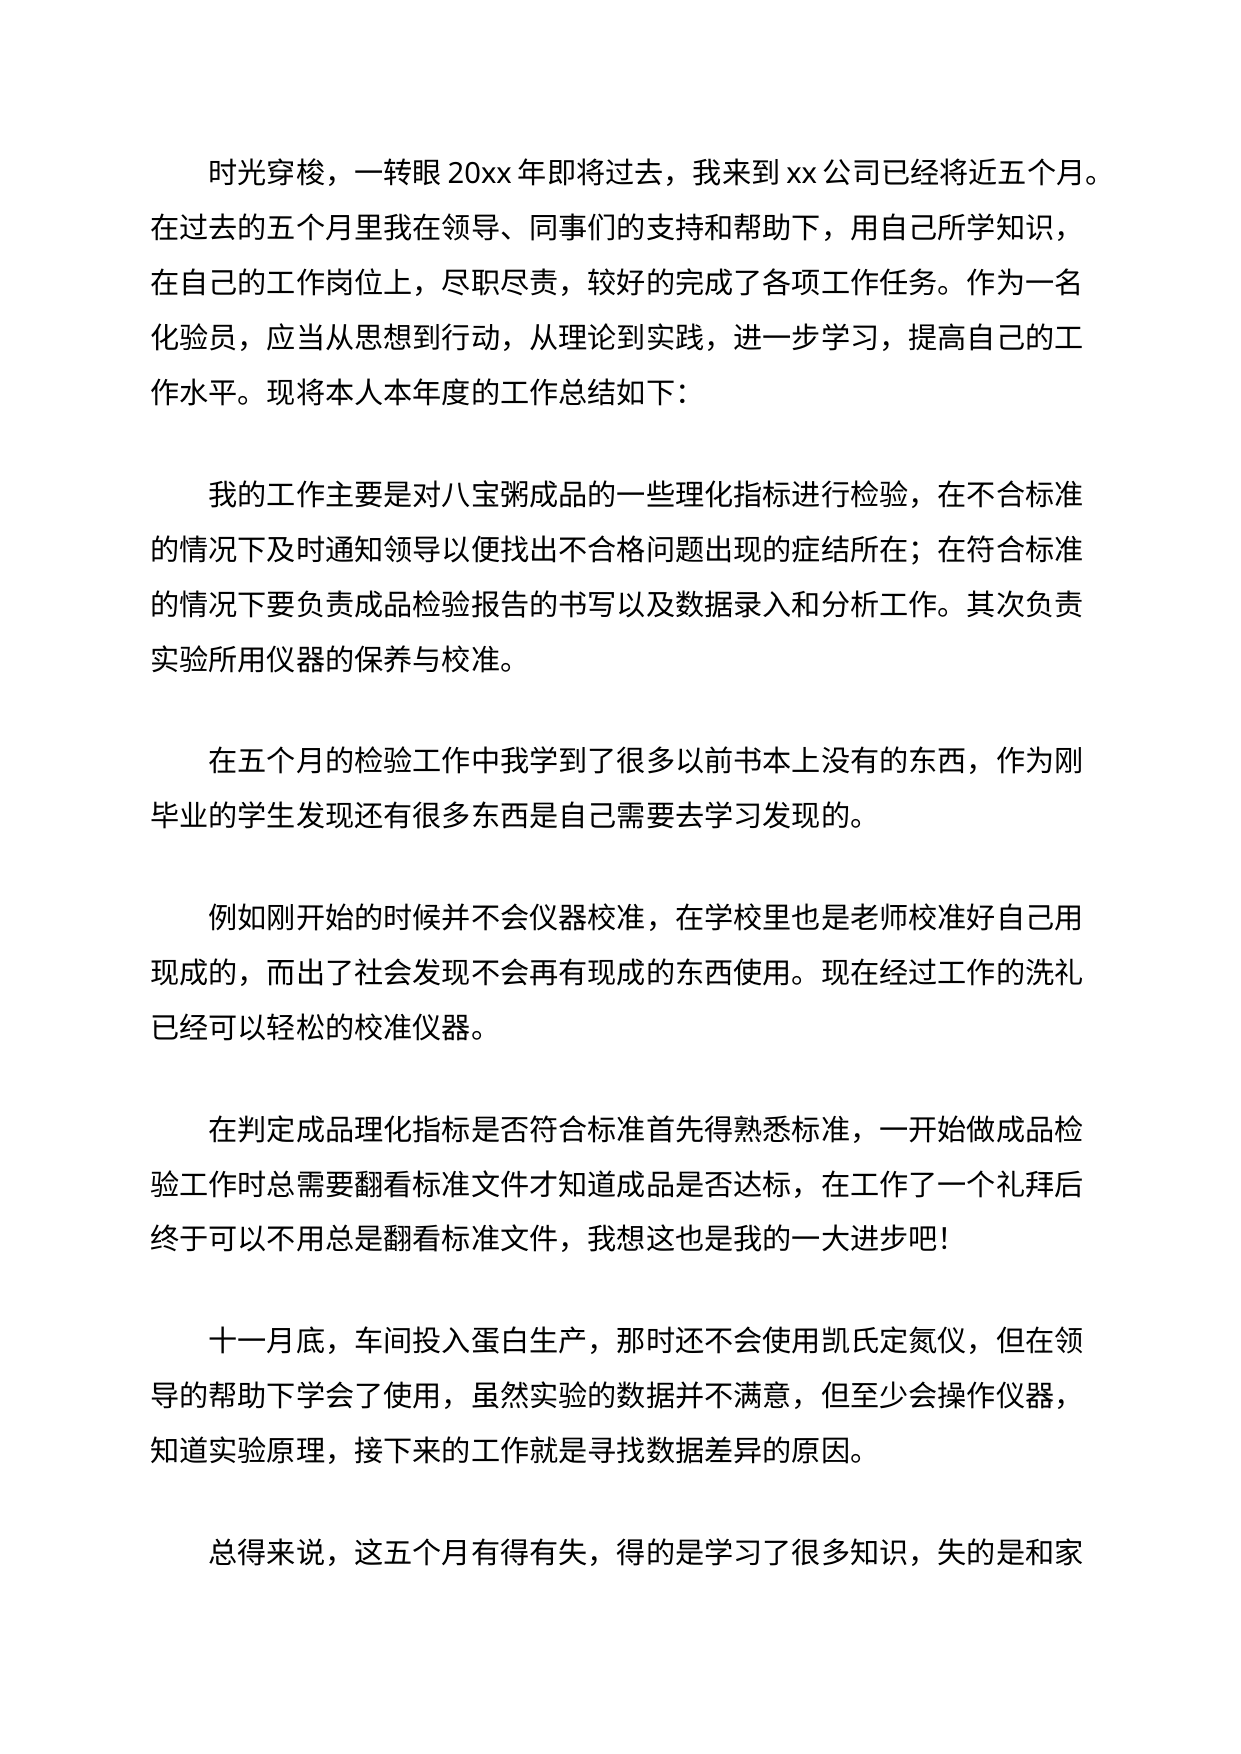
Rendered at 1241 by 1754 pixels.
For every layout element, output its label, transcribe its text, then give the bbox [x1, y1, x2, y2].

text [150, 1529, 1090, 1572]
text 在判定成品理化指标是否符合标准首先得熟悉标准，一开始做成品检验工作时总需要翻看标准文件才知道成品是否达标，在工作了一个礼拜后终于可以不用总是翻看标准文件，我想这也是我的一大进步吧！ [150, 1106, 1090, 1258]
text 时光穿梭，一转眼20xx年即将过去，我来到xx公司已经将近五个月。在过去的五个月里我在领导、同事们的支持和帮助下，用自己所学知识，在自己的工作岗位上，尽职尽责，较好的完成了各项工作任务。作为一名化验员，应当从思想到行动，从理论到实践，进一步学习，提高自己的工作水平。现将本人本年度的工作总结如下： [150, 150, 1090, 412]
text 十一月底，车间投入蛋白生产，那时还不会使用凯氏定氮仪，但在领导的帮助下学会了使用，虽然实验的数据并不满意，但至少会操作仪器，知道实验原理，接下来的工作就是寻找数据差异的原因。 [150, 1318, 1090, 1470]
text 我的工作主要是对八宝粥成品的一些理化指标进行检验，在不合标准的情况下及时通知领导以便找出不合格问题出现的症结所在；在符合标准的情况下要负责成品检验报告的书写以及数据录入和分析工作。其次负责实验所用仪器的保养与校准。 [150, 471, 1090, 678]
text 例如刚开始的时候并不会仪器校准，在学校里也是老师校准好自己用现成的，而出了社会发现不会再有现成的东西使用。现在经过工作的洗礼已经可以轻松的校准仪器。 [150, 894, 1090, 1047]
text 在五个月的检验工作中我学到了很多以前书本上没有的东西，作为刚毕业的学生发现还有很多东西是自己需要去学习发现的。 [150, 738, 1090, 835]
